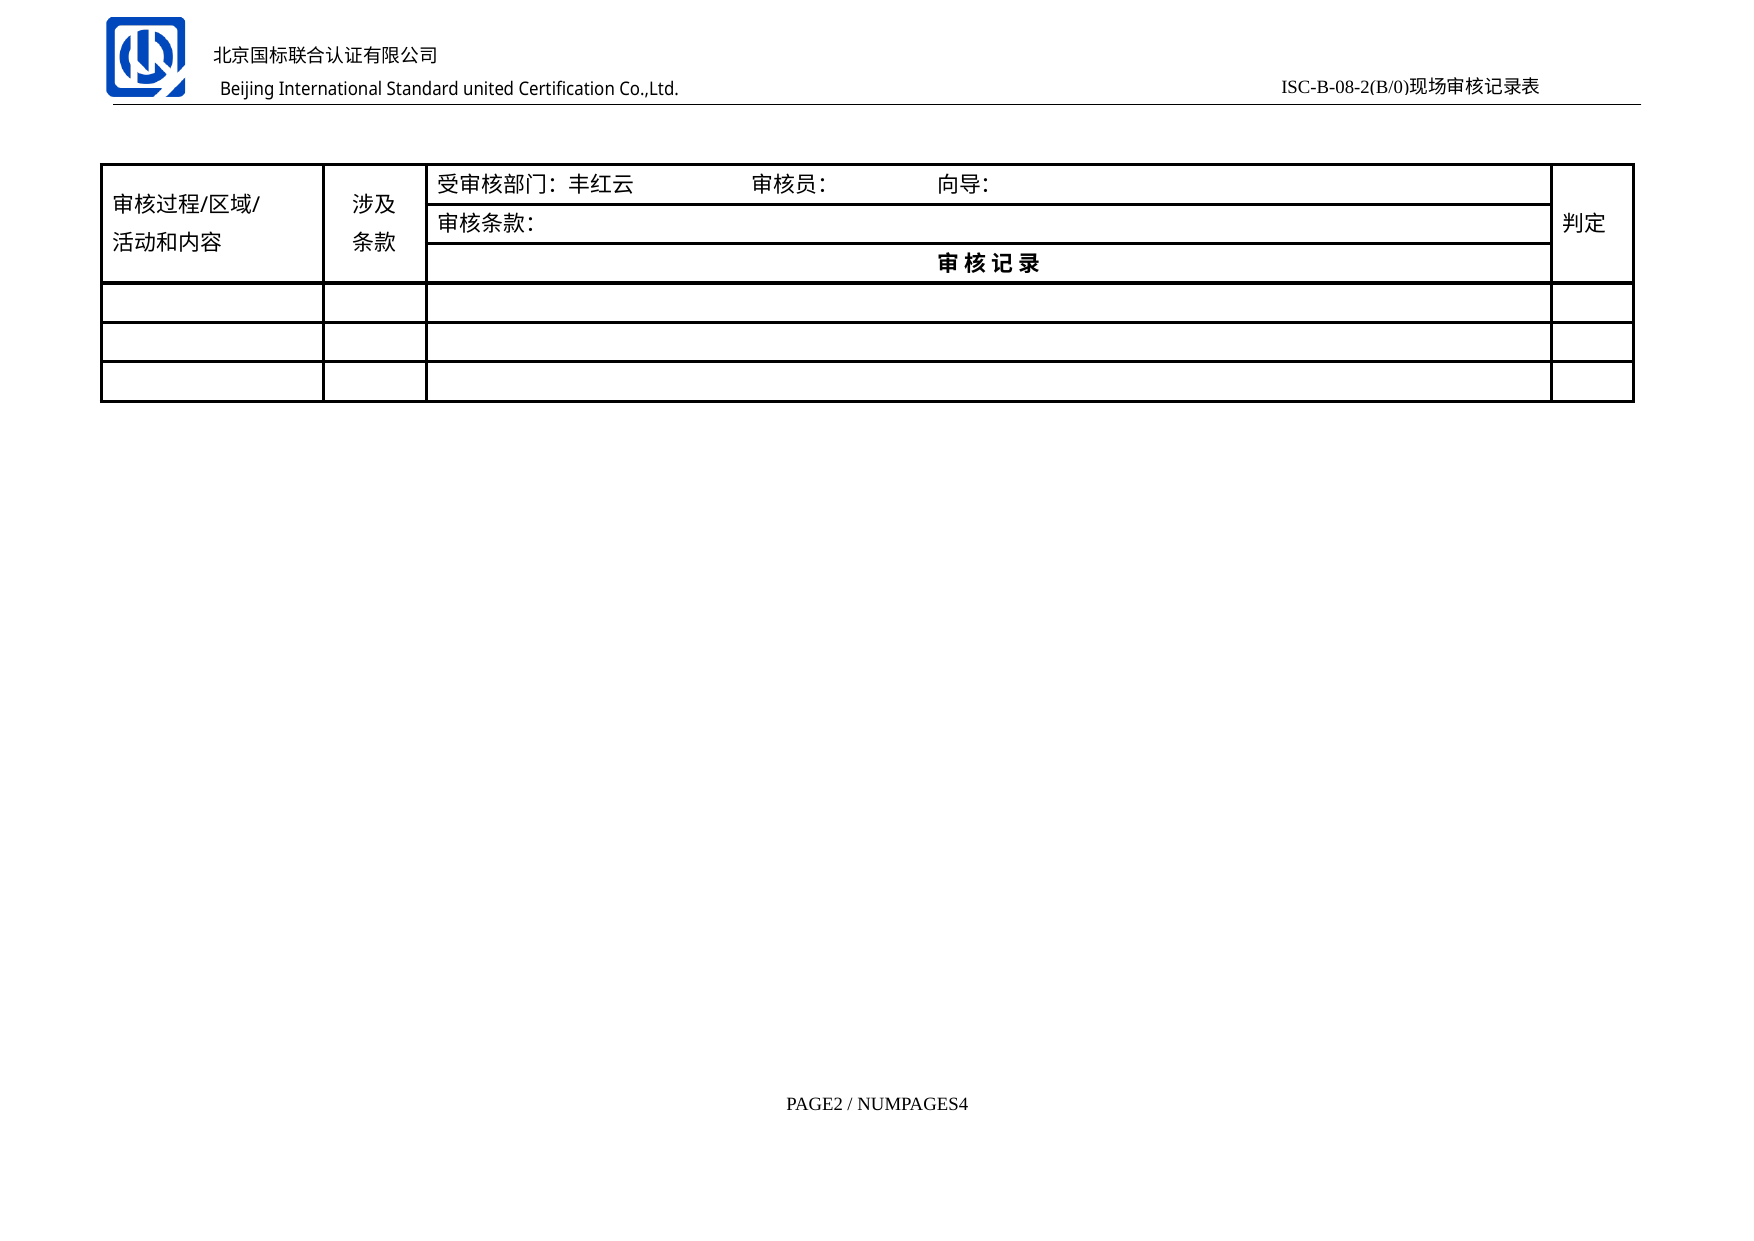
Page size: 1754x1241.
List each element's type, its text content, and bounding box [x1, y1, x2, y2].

table_cell [325, 363, 425, 399]
table_cell [325, 285, 425, 321]
table_cell [1553, 363, 1632, 399]
table_cell 审 核 记 录 [428, 245, 1550, 281]
table_cell [1553, 324, 1632, 360]
table_header 审核过程/区域/ 活动和内容 [103, 166, 322, 281]
table_cell [428, 363, 1550, 399]
table_header 判定 [1553, 166, 1632, 281]
table_cell [103, 285, 322, 321]
picture [106, 17, 186, 97]
table_header 受审核部门：丰红云 审核员： 向导： [428, 166, 1550, 203]
table_cell [1553, 285, 1632, 321]
table_header 涉及 条款 [325, 166, 425, 281]
table_cell [103, 363, 322, 399]
table_cell [428, 324, 1550, 360]
table_cell [428, 285, 1550, 321]
table_cell [103, 324, 322, 360]
table_cell 审核条款： [428, 206, 1550, 242]
table_cell [325, 324, 425, 360]
